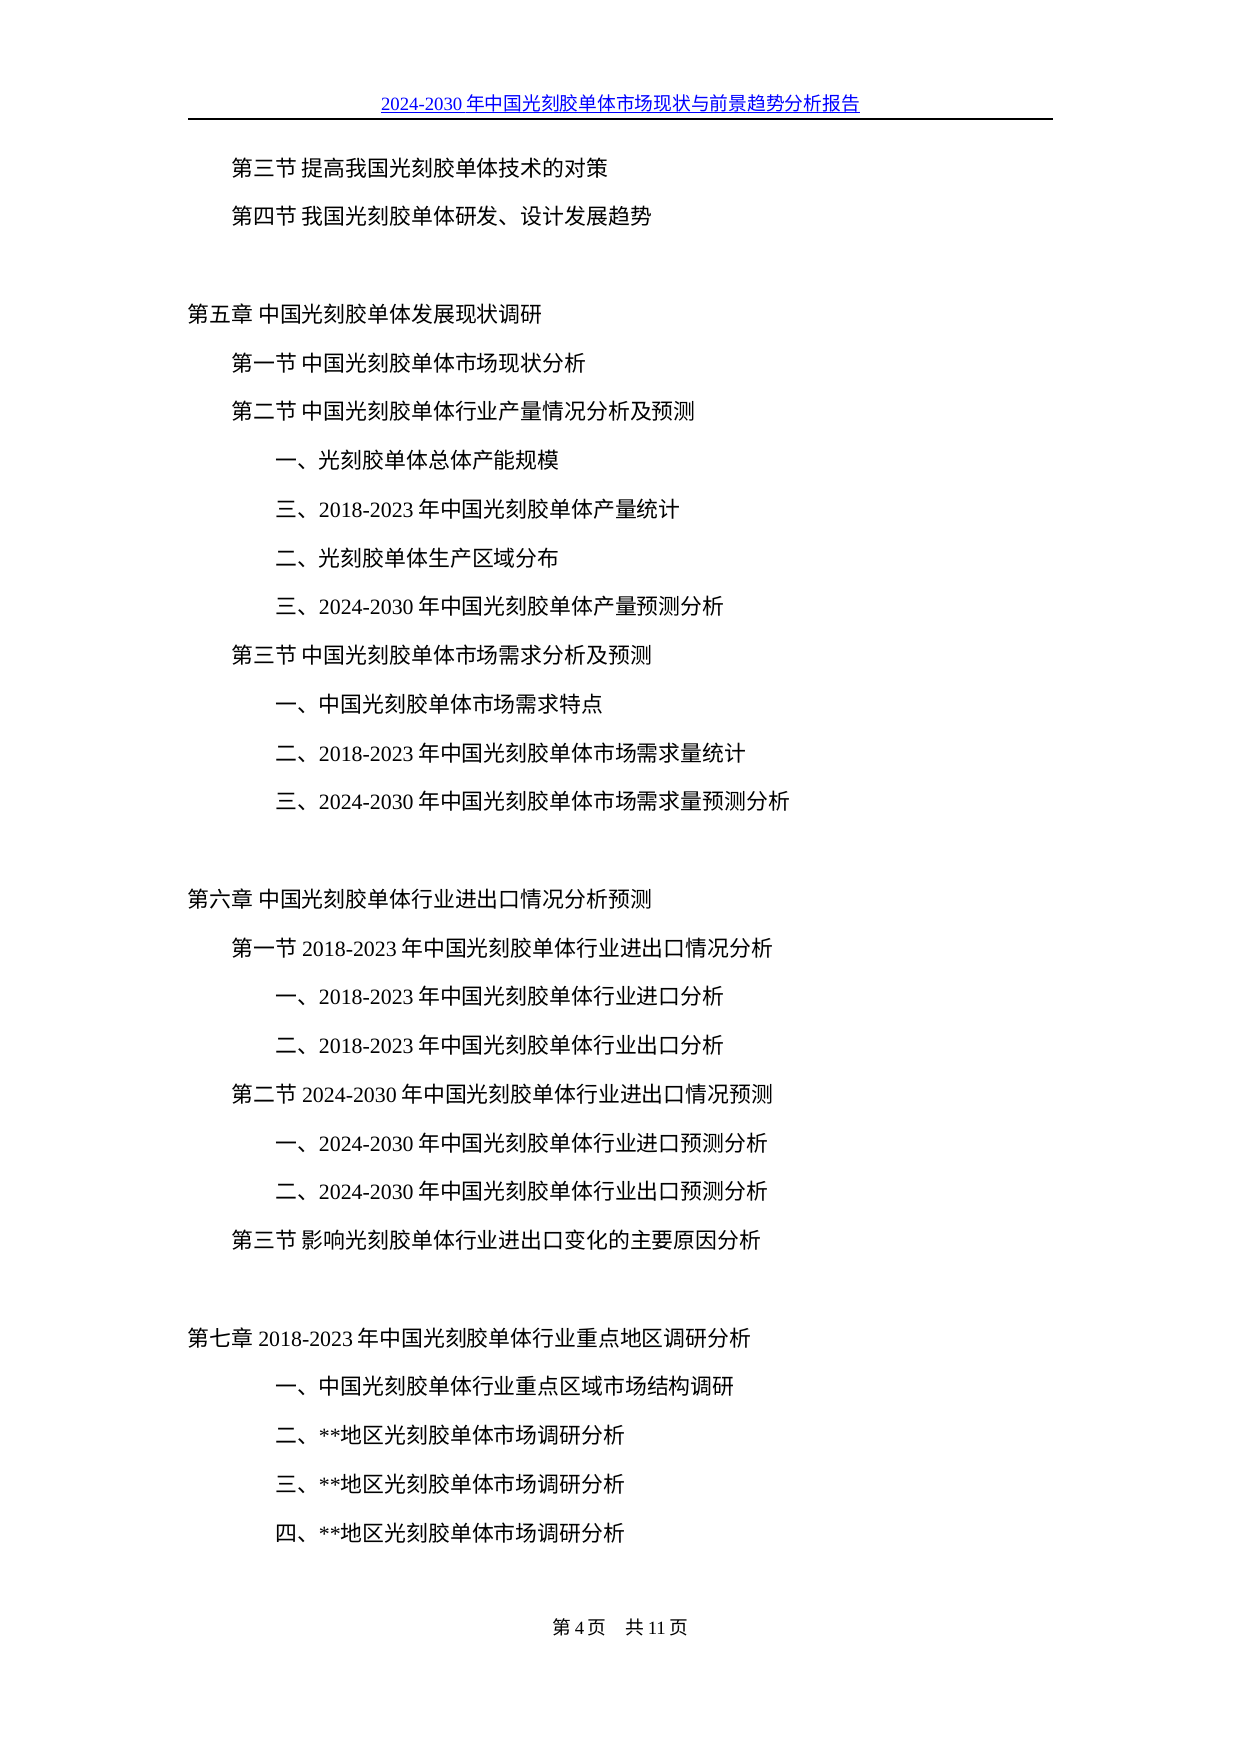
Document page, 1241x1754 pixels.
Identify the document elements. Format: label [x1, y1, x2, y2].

text [187, 150, 1053, 1548]
